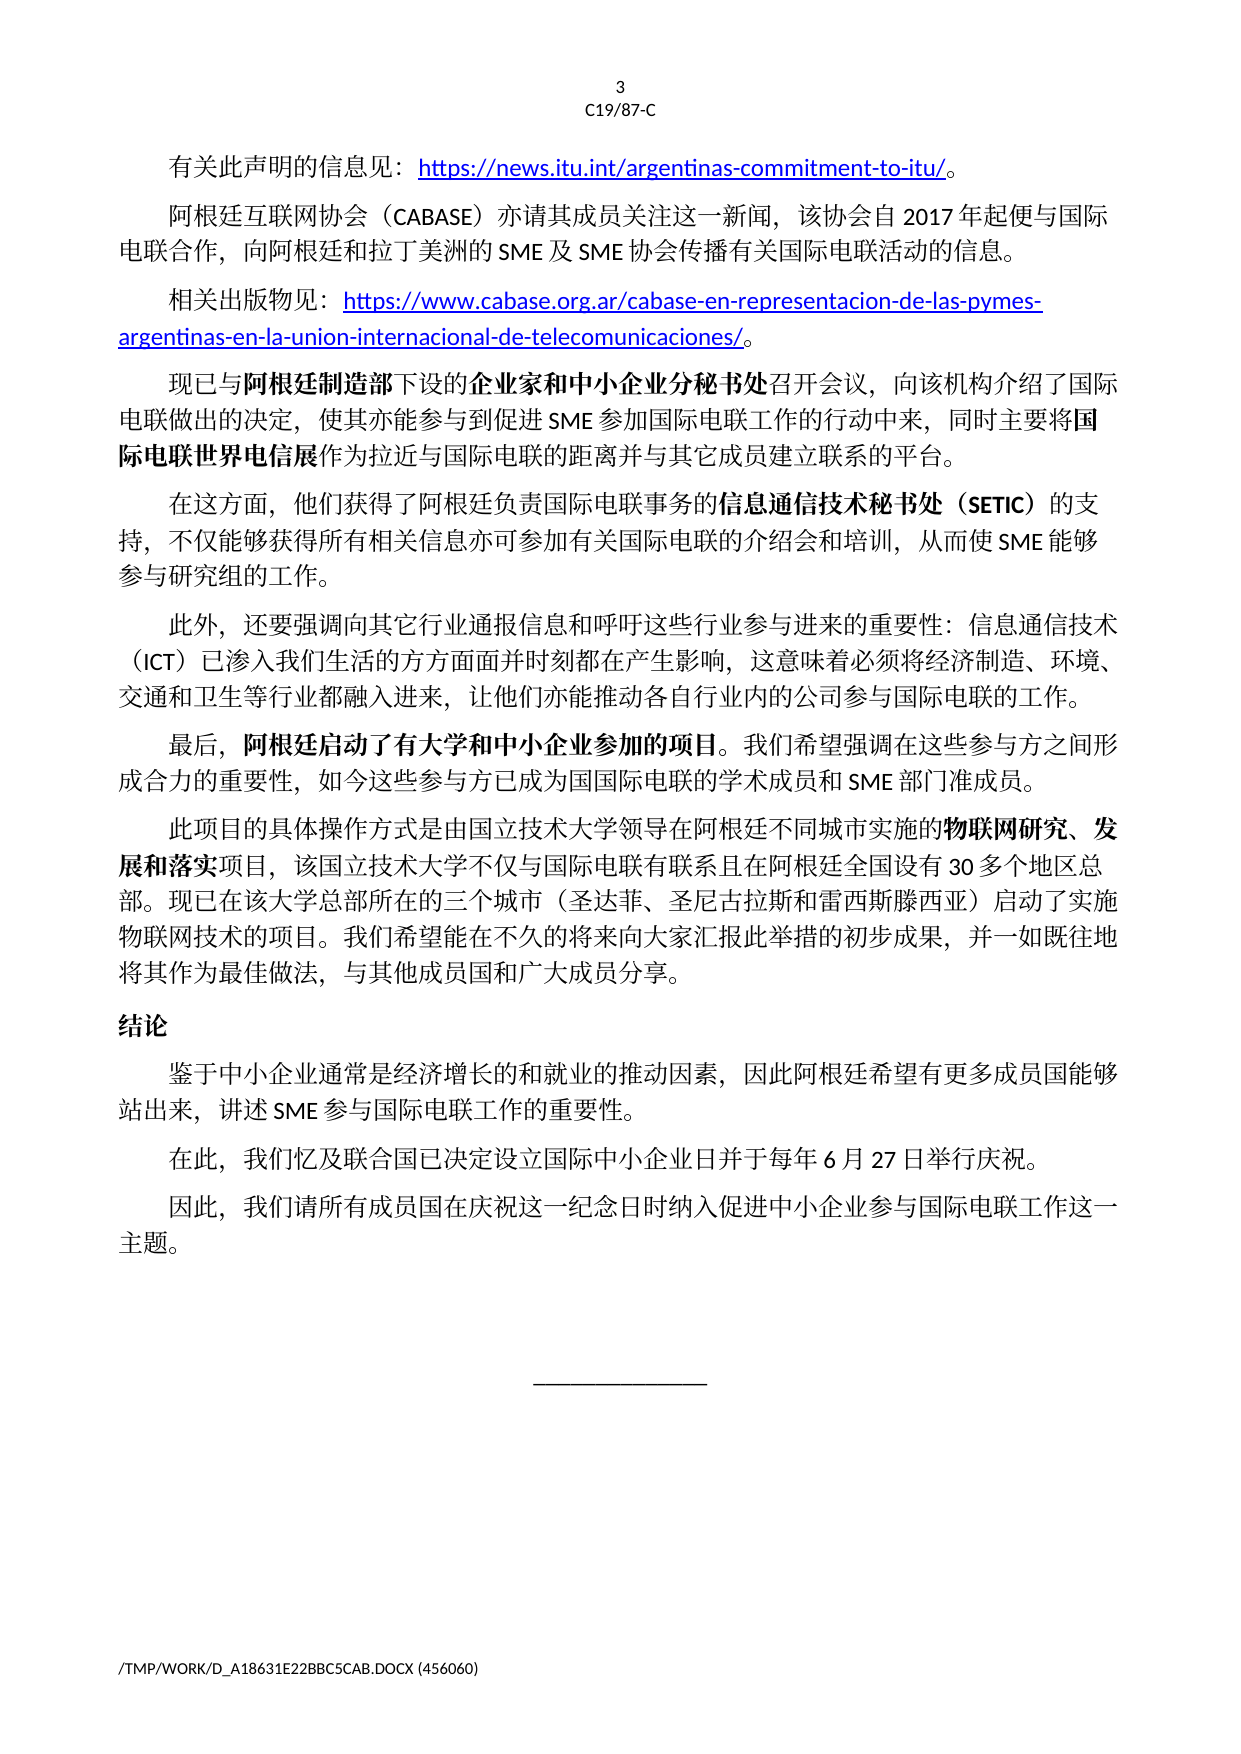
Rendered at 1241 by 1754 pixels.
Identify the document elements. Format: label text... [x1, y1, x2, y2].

text 鉴于中小企业通常是经济增长的和就业的推动因素，因此阿根廷希望有更多成员国能够站出来，讲述SME参与国际电联工作的重要性。 [118, 1055, 1122, 1127]
text 因此，我们请所有成员国在庆祝这一纪念日时纳入促进中小企业参与国际电联工作这一主题。 [118, 1188, 1122, 1260]
text 在此，我们忆及联合国已决定设立国际中小企业日并于每年6月27日举行庆祝。 [118, 1139, 1122, 1175]
text ______________ [118, 1358, 1122, 1389]
subtitle 结论 [118, 1007, 1122, 1042]
text 最后，阿根廷启动了有大学和中小企业参加的项目。我们希望强调在这些参与方之间形成合力的重要性，如今这些参与方已成为国国际电联的学术成员和SME部门准成员。 [118, 726, 1122, 798]
text 此外，还要强调向其它行业通报信息和呼吁这些行业参与进来的重要性：信息通信技术（ICT）已渗入我们生活的方方面面并时刻都在产生影响，这意味着必须将经济制造、环境、交通和卫生等行业都融入进来，让他们亦能推动各自行业内的公司参与国际电联的工作。 [118, 606, 1122, 713]
text 此项目的具体操作方式是由国立技术大学领导在阿根廷不同城市实施的物联网研究、发展和落实项目，该国立技术大学不仅与国际电联有联系且在阿根廷全国设有30多个地区总部。现已在该大学总部所在的三个城市（圣达菲、圣尼古拉斯和雷西斯滕西亚）启动了实施物联网技术的项目。我们希望能在不久的将来向大家汇报此举措的初步成果，并一如既往地将其作为最佳做法，与其他成员国和广大成员分享。 [118, 810, 1122, 990]
text 相关出版物见：https://www.cabase.org.ar/cabase-en-representacion-de-las-pymes-argentinas-en-la-union-internacional-de-telecomunicaciones/。 [118, 281, 1122, 352]
text 有关此声明的信息见：https://news.itu.int/argentinas-commitment-to-itu/。 [118, 148, 1122, 184]
text 现已与阿根廷制造部下设的企业家和中小企业分秘书处召开会议，向该机构介绍了国际电联做出的决定，使其亦能参与到促进SME参加国际电联工作的行动中来，同时主要将国际电联世界电信展作为拉近与国际电联的距离并与其它成员建立联系的平台。 [118, 365, 1122, 473]
text 在这方面，他们获得了阿根廷负责国际电联事务的信息通信技术秘书处（SETIC）的支持，不仅能够获得所有相关信息亦可参加有关国际电联的介绍会和培训，从而使SME能够参与研究组的工作。 [118, 485, 1122, 593]
text 阿根廷互联网协会（CABASE）亦请其成员关注这一新闻，该协会自2017年起便与国际电联合作，向阿根廷和拉丁美洲的SME及SME协会传播有关国际电联活动的信息。 [118, 196, 1122, 268]
